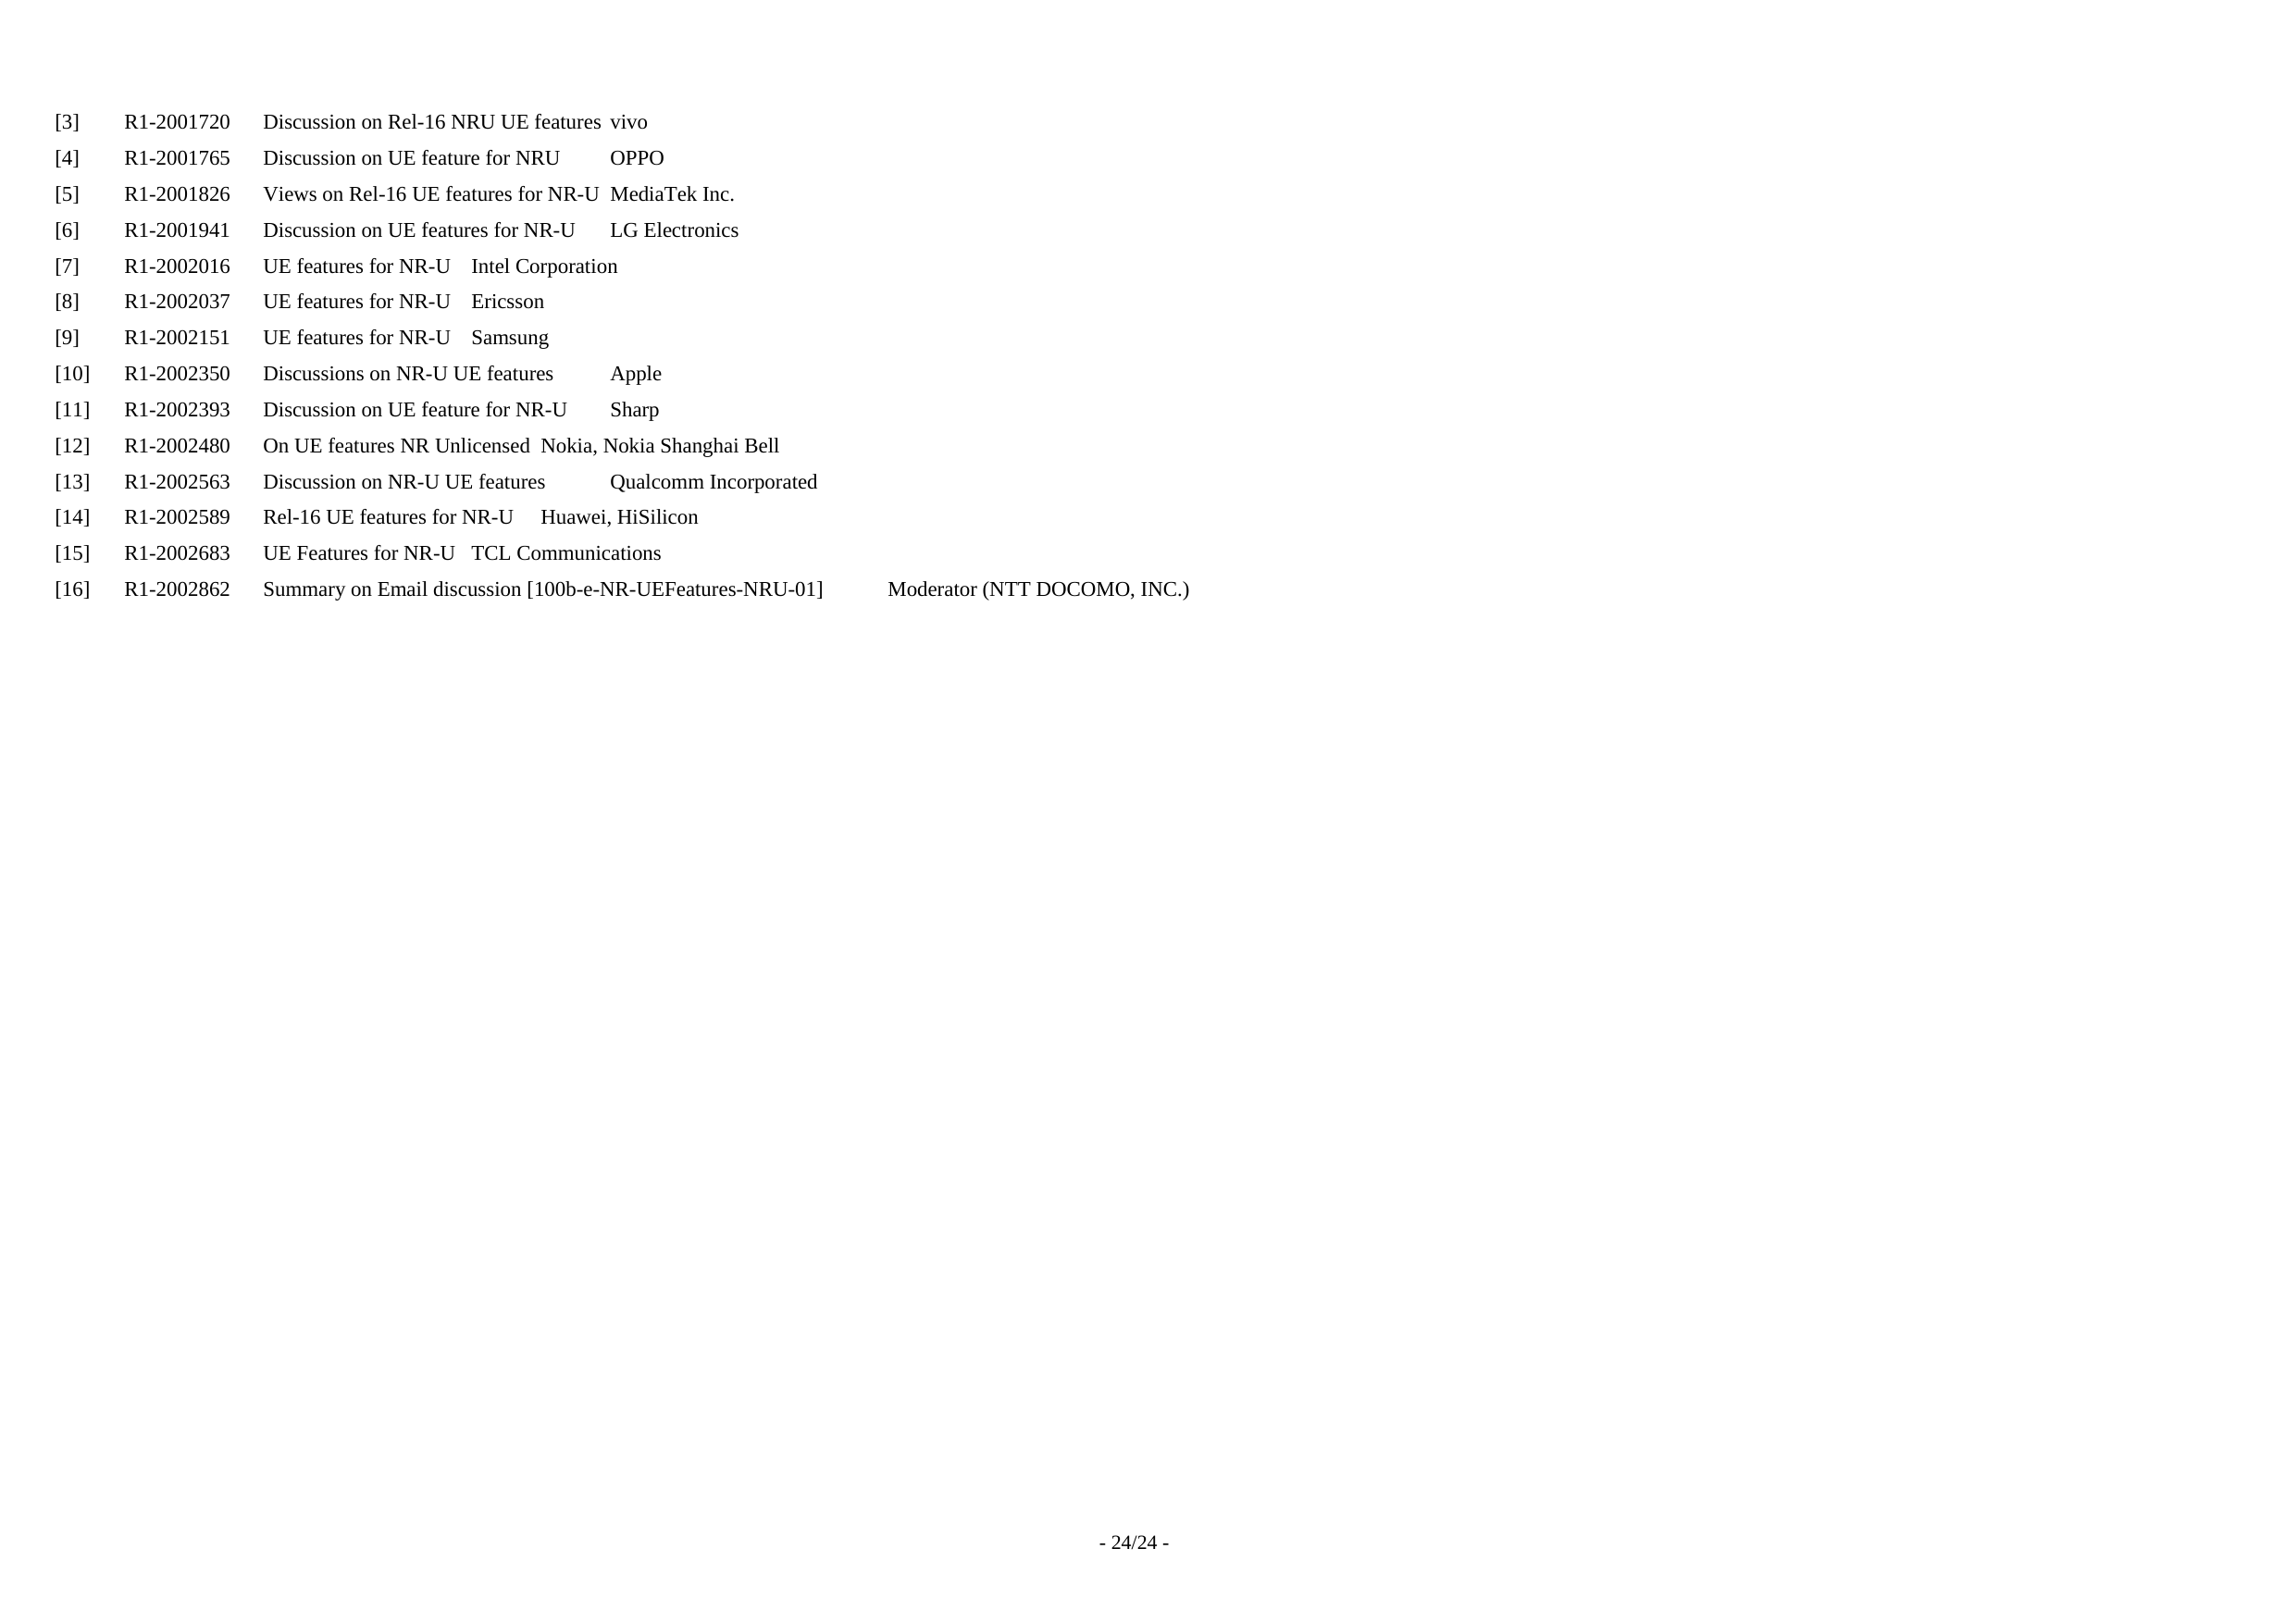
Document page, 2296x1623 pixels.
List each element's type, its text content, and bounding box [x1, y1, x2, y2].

text [4] R1-2001765 Discussion on UE feature for NRU OPPO [55, 145, 2214, 169]
text [12] R1-2002480 On UE features NR Unlicensed Nokia, Nokia Shanghai Bell [55, 433, 2214, 457]
text [7] R1-2002016 UE features for NR-U Intel Corporation [55, 253, 2214, 278]
text [15] R1-2002683 UE Features for NR-U TCL Communications [55, 540, 2214, 565]
text [11] R1-2002393 Discussion on UE feature for NR-U Sharp [55, 397, 2214, 421]
text [16] R1-2002862 Summary on Email discussion [100b-e-NR-UEFeatures-NRU-01] Moderator (NTT DOCOMO, INC.) [55, 576, 2214, 601]
text [9] R1-2002151 UE features for NR-U Samsung [55, 325, 2214, 350]
text [3] R1-2001720 Discussion on Rel-16 NRU UE features vivo [55, 109, 2214, 133]
text [14] R1-2002589 Rel-16 UE features for NR-U Huawei, HiSilicon [55, 505, 2214, 529]
text [5] R1-2001826 Views on Rel-16 UE features for NR-U MediaTek Inc. [55, 181, 2214, 205]
text [6] R1-2001941 Discussion on UE features for NR-U LG Electronics [55, 217, 2214, 242]
text [10] R1-2002350 Discussions on NR-U UE features Apple [55, 361, 2214, 385]
text [8] R1-2002037 UE features for NR-U Ericsson [55, 289, 2214, 314]
text [13] R1-2002563 Discussion on NR-U UE features Qualcomm Incorporated [55, 469, 2214, 493]
